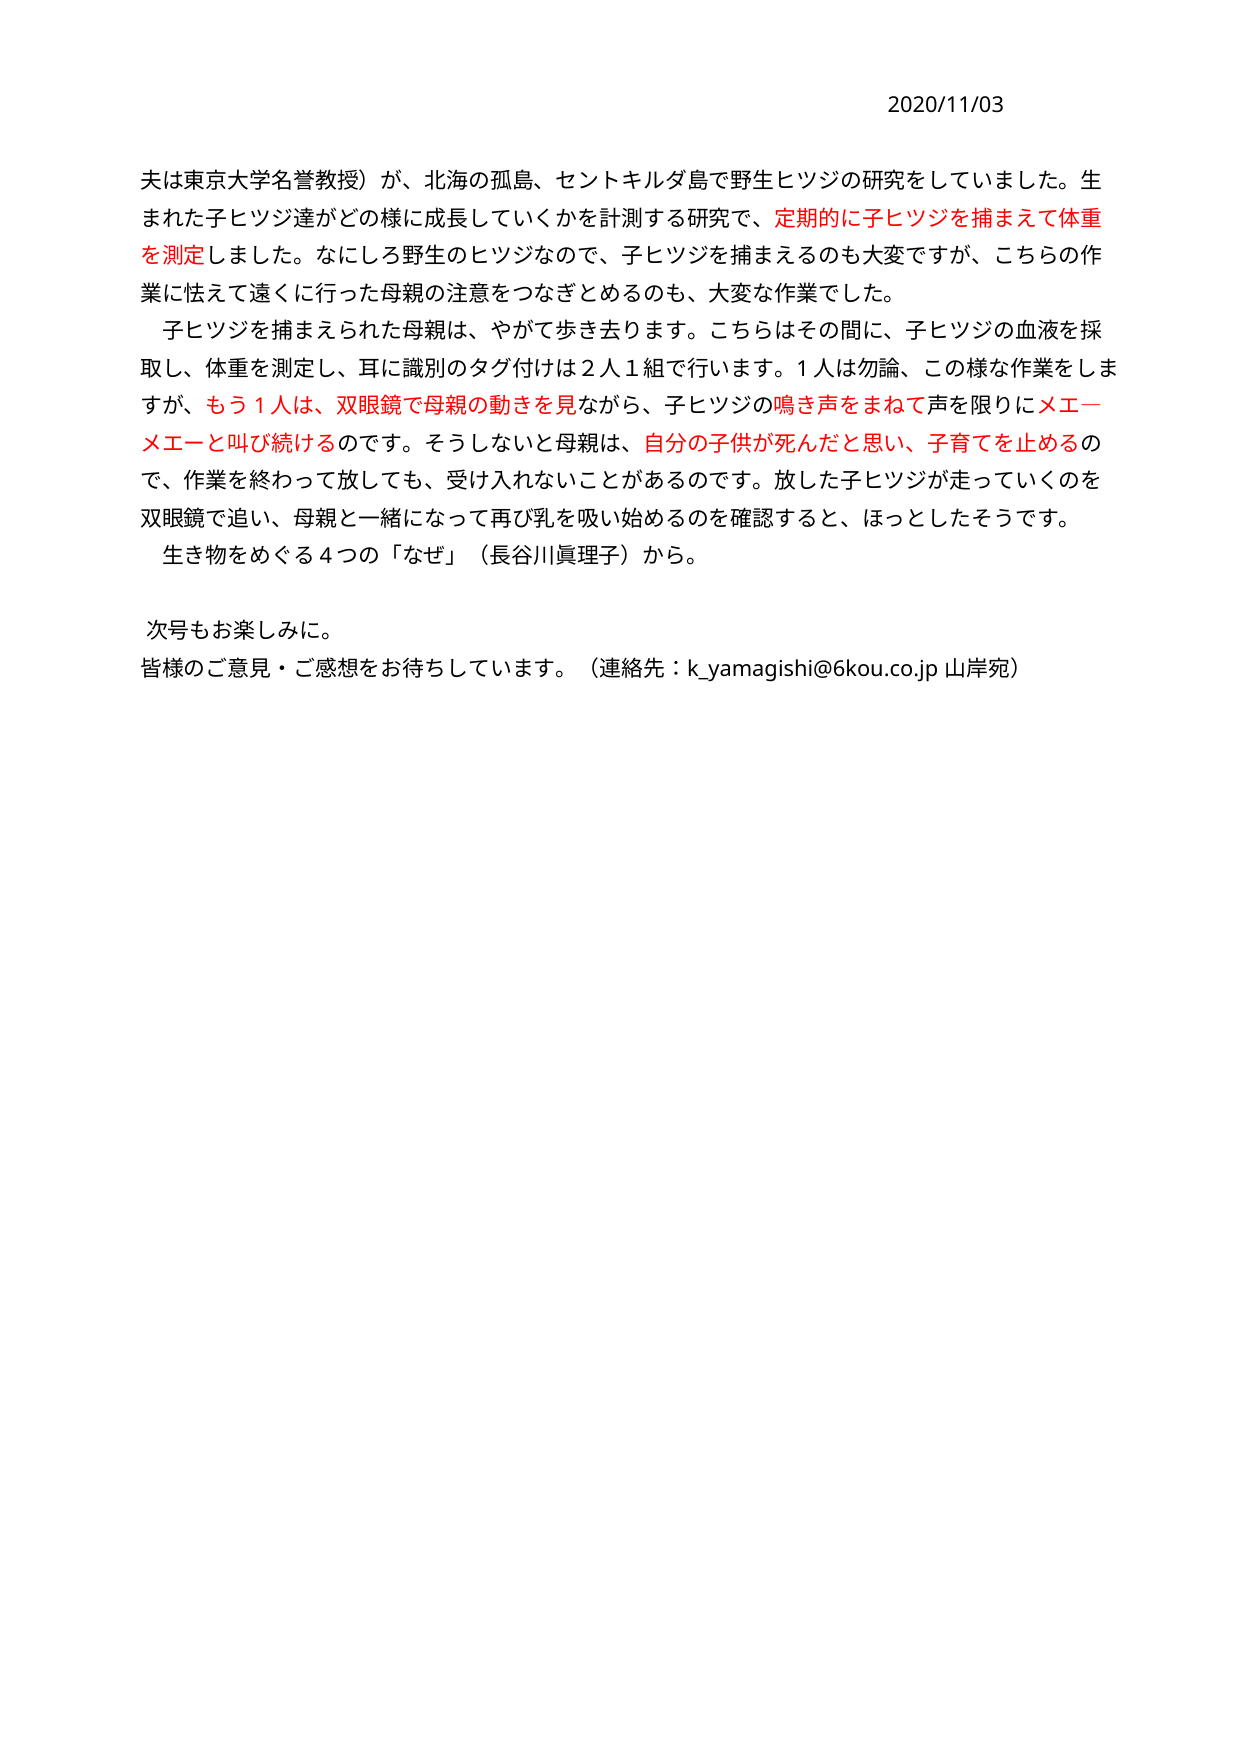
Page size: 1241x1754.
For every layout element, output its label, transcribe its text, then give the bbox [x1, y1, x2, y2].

text 子ヒツジを捕まえられた母親は、やがて歩き去ります。こちらはその間に、子ヒツジの血液を採取し、体重を測定し、耳に識別のタグ付けは２人１組で行います。1人は勿論、この様な作業をしますが、もう1人は、双眼鏡で母親の動きを見ながら、子ヒツジの鳴き声をまねて声を限りにメエ―メエーと叫び続けるのです。そうしないと母親は、自分の子供が死んだと思い、子育てを止めるので、作業を終わって放しても、受け入れないことがあるのです。放した子ヒツジが走っていくのを双眼鏡で追い、母親と一緒になって再び乳を吸い始めるのを確認すると、ほっとしたそうです。 [140, 311, 1122, 536]
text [140, 161, 1122, 311]
text 次号もお楽しみに。 [118, 611, 1122, 648]
text 生き物をめぐる4つの「なぜ」（長谷川眞理子）から。 [140, 536, 1122, 573]
text 皆様のご意見・ご感想をお待ちしています。（連絡先：k_yamagishi@6kou.co.jp 山岸宛） [118, 648, 1122, 686]
